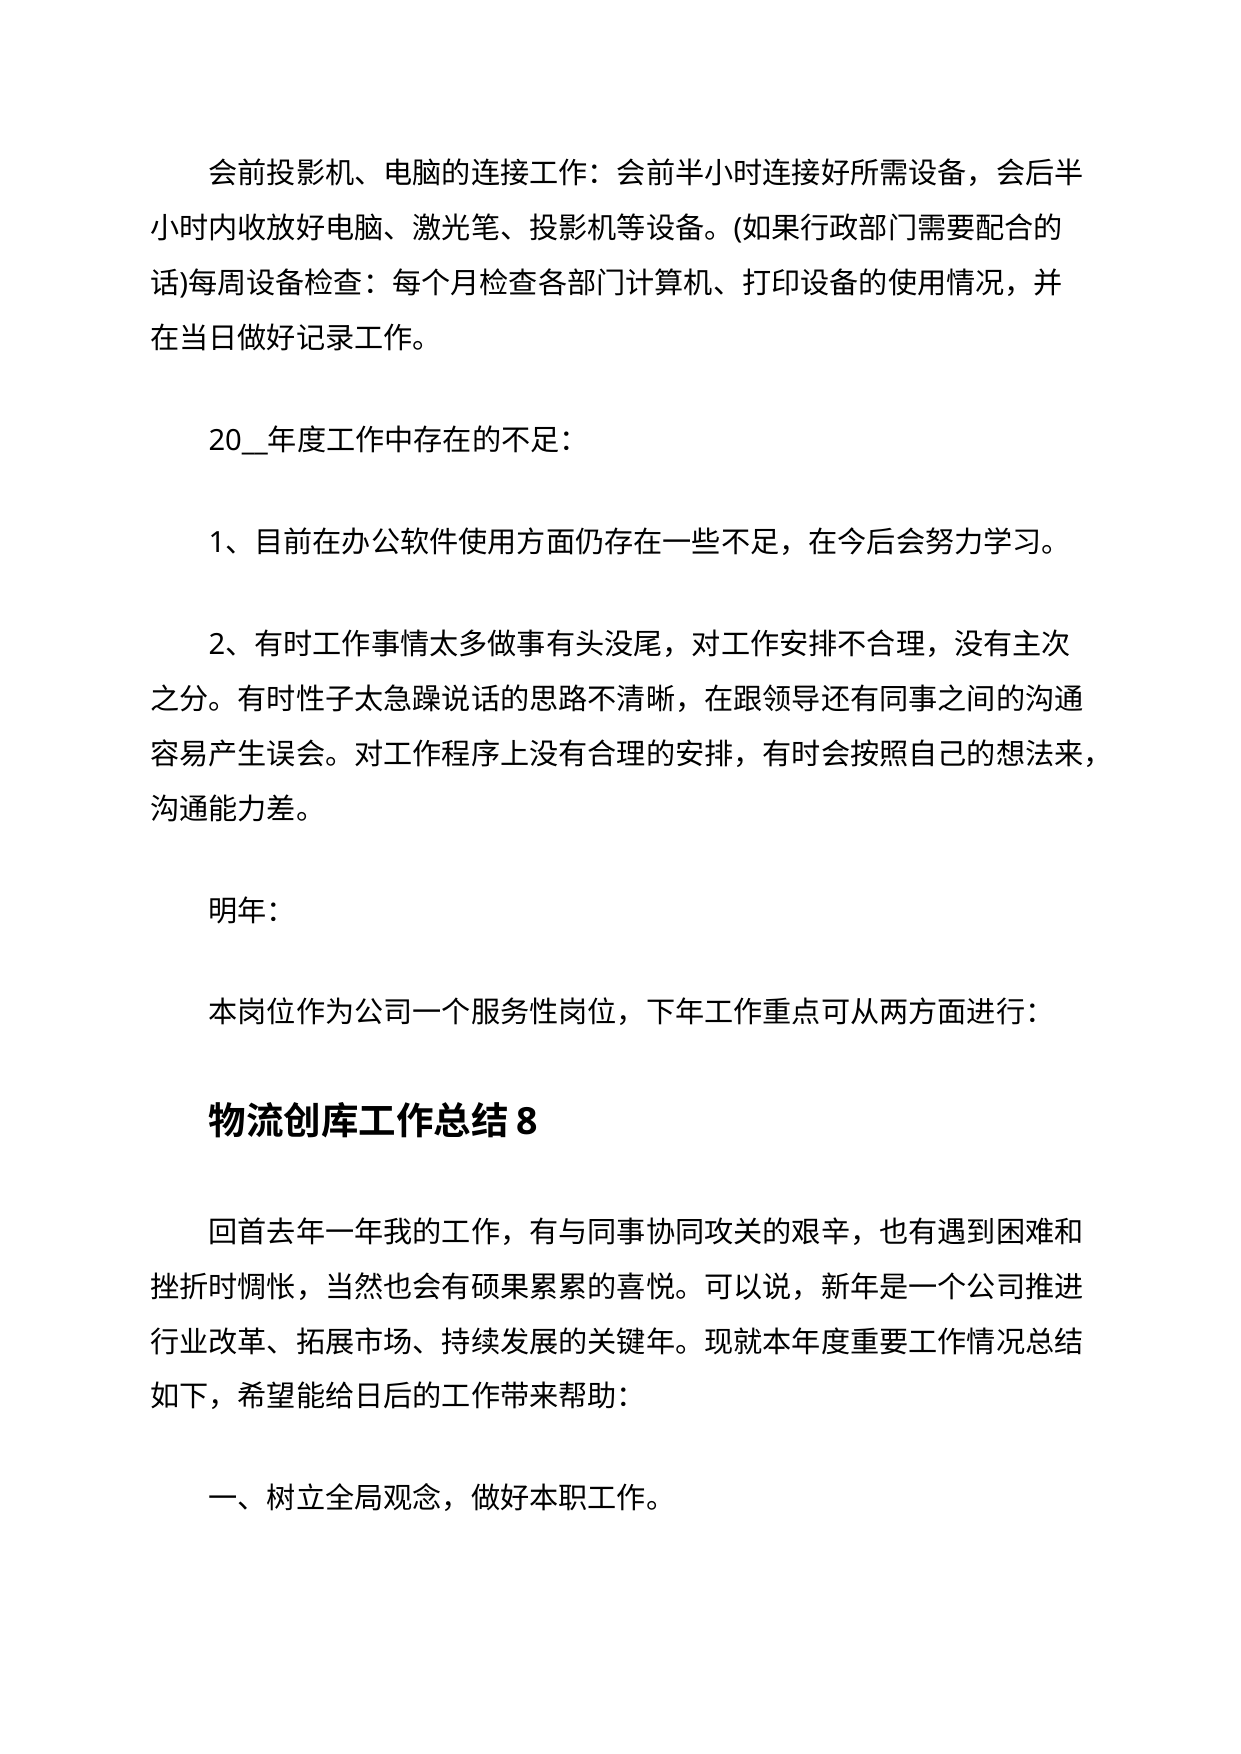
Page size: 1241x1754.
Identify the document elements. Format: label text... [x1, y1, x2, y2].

text 会前投影机、电脑的连接工作：会前半小时连接好所需设备，会后半小时内收放好电脑、激光笔、投影机等设备。(如果行政部门需要配合的话)每周设备检查：每个月检查各部门计算机、打印设备的使用情况，并在当日做好记录工作。 [150, 150, 1090, 357]
text 2、有时工作事情太多做事有头没尾，对工作安排不合理，没有主次之分。有时性子太急躁说话的思路不清晰，在跟领导还有同事之间的沟通容易产生误会。对工作程序上没有合理的安排，有时会按照自己的想法来，沟通能力差。 [150, 621, 1090, 828]
text 本岗位作为公司一个服务性岗位，下年工作重点可从两方面进行： [150, 989, 1090, 1031]
text 20__年度工作中存在的不足： [150, 417, 1090, 459]
text 明年： [150, 887, 1090, 929]
text 1、目前在办公软件使用方面仍存在一些不足，在今后会努力学习。 [150, 519, 1090, 561]
text 一、树立全局观念，做好本职工作。 [150, 1475, 1090, 1517]
text 物流创库工作总结8 [150, 1091, 1090, 1145]
text 回首去年一年我的工作，有与同事协同攻关的艰辛，也有遇到困难和挫折时惆怅，当然也会有硕果累累的喜悦。可以说，新年是一个公司推进行业改革、拓展市场、持续发展的关键年。现就本年度重要工作情况总结如下，希望能给日后的工作带来帮助： [150, 1208, 1090, 1415]
